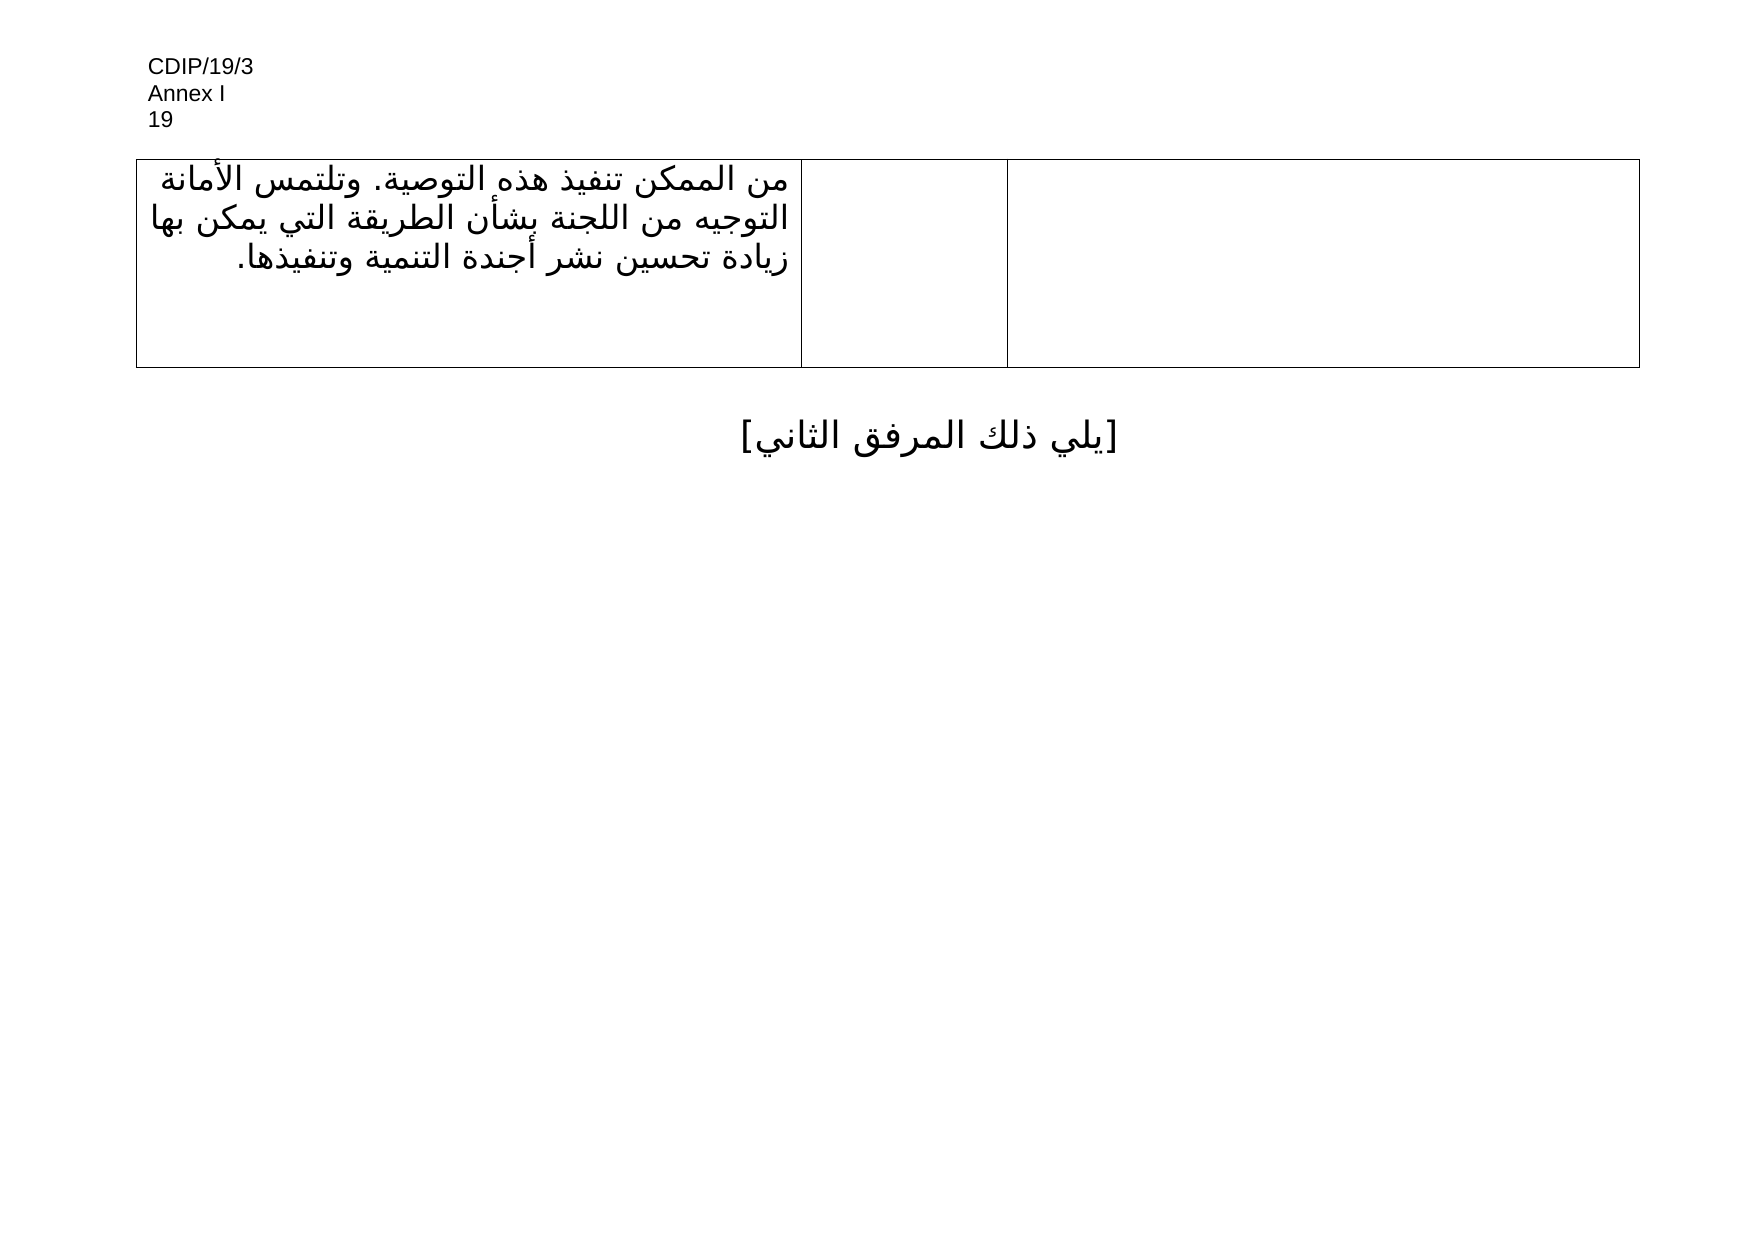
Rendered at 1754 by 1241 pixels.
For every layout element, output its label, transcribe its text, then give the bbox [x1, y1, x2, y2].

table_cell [802, 160, 1007, 367]
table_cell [137, 160, 801, 367]
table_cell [1008, 160, 1639, 367]
text [يلي ذلك المرفق الثاني] [148, 418, 1118, 456]
